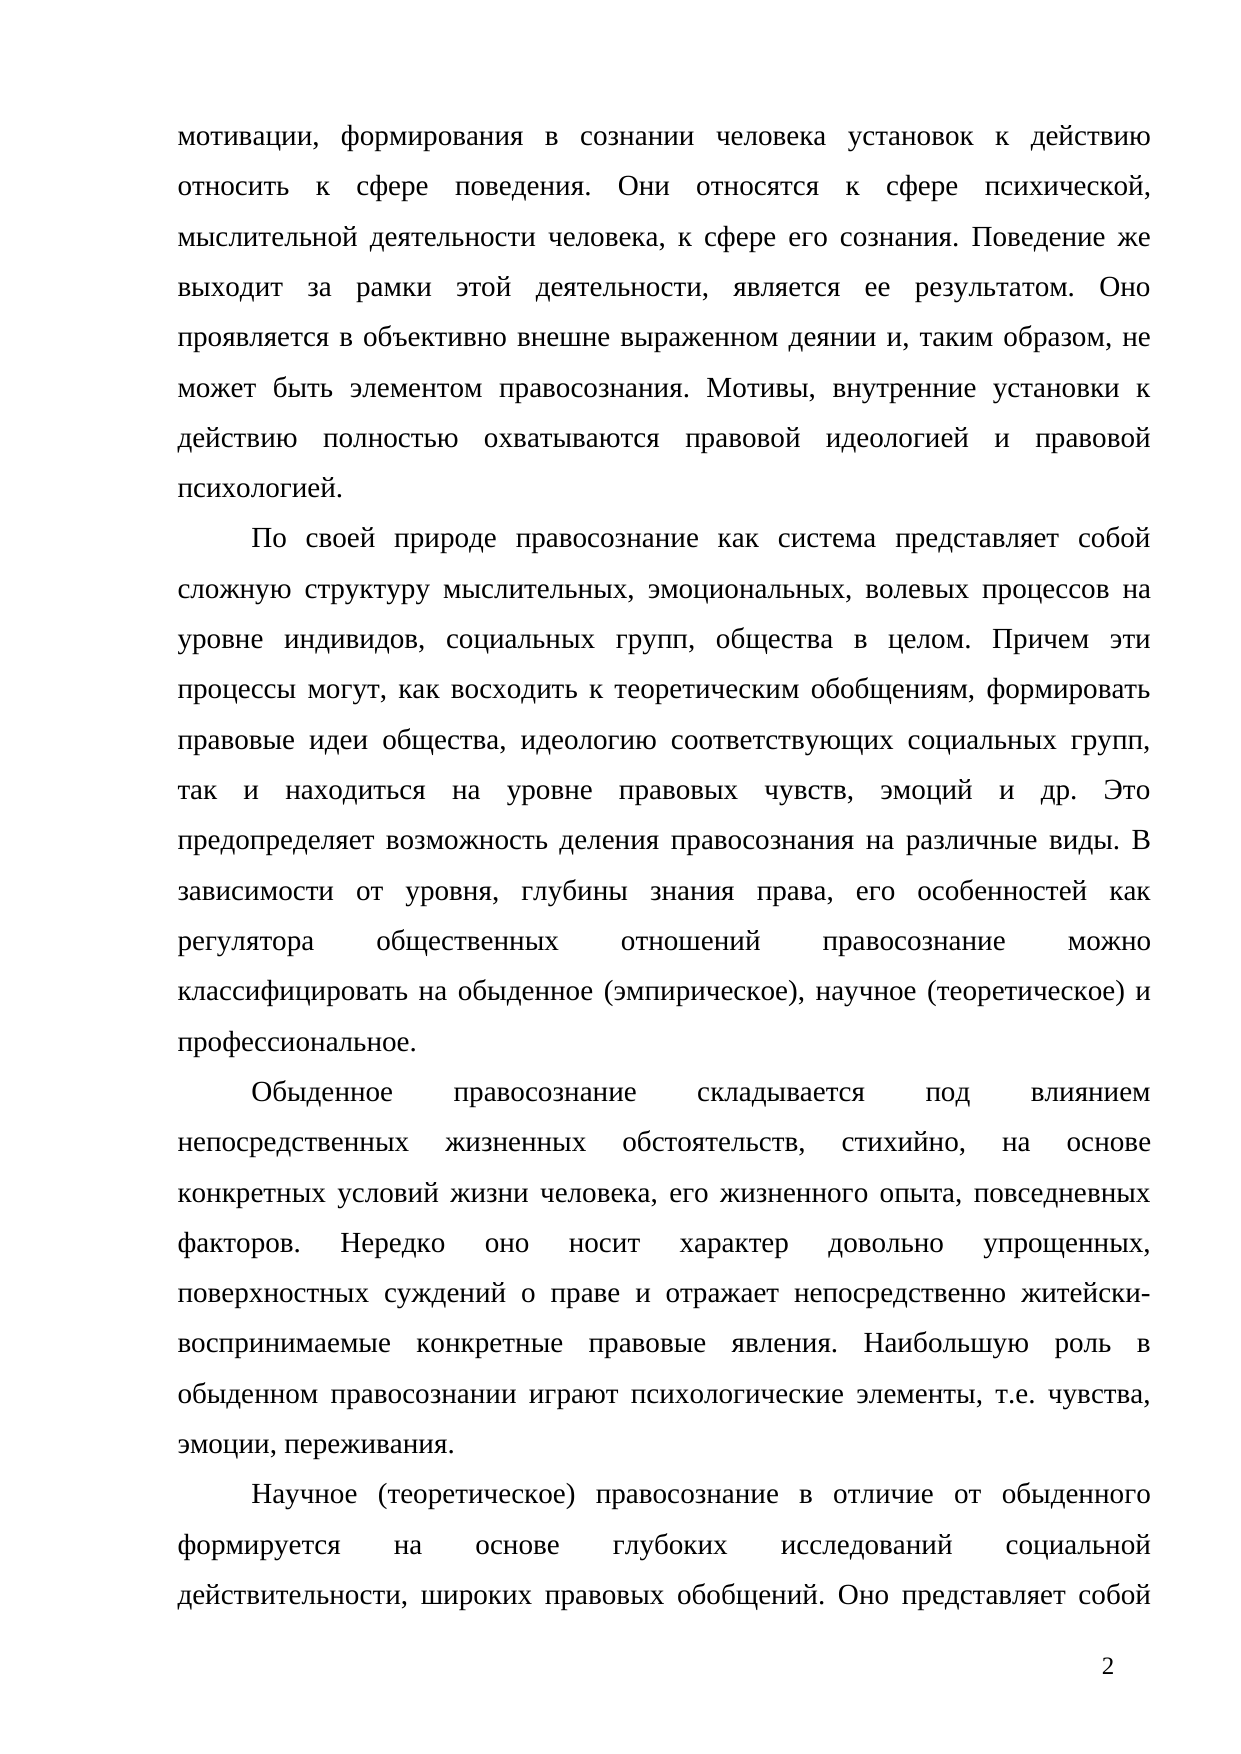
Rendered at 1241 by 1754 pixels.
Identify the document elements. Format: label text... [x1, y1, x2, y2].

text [177, 118, 1152, 504]
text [177, 1477, 1152, 1611]
text Обыденное правосознание складывается под влиянием непосредственных жизненных обстоятельств, стихийно, на основе конкретных условий жизни человека, его жизненного опыта, повседневных факторов. Нередко оно носит характер довольно упрощенных, поверхностных суждений о праве и отражает непосредственно житейски-воспринимаемые конкретные правовые явления. Наибольшую роль в обыденном правосознании играют психологические элементы, т.е. чувства, эмоции, переживания. [177, 1074, 1152, 1460]
text По своей природе правосознание как система представляет собой сложную структуру мыслительных, эмоциональных, волевых процессов на уровне индивидов, социальных групп, общества в целом. Причем эти процессы могут, как восходить к теоретическим обобщениям, формировать правовые идеи общества, идеологию соответствующих социальных групп, так и находиться на уровне правовых чувств, эмоций и др. Это предопределяет возможность деления правосознания на различные виды. В зависимости от уровня, глубины знания права, его особенностей как регулятора общественных отношений правосознание можно классифицировать на обыденное (эмпирическое), научное (теоретическое) и профессиональное. [177, 521, 1152, 1057]
